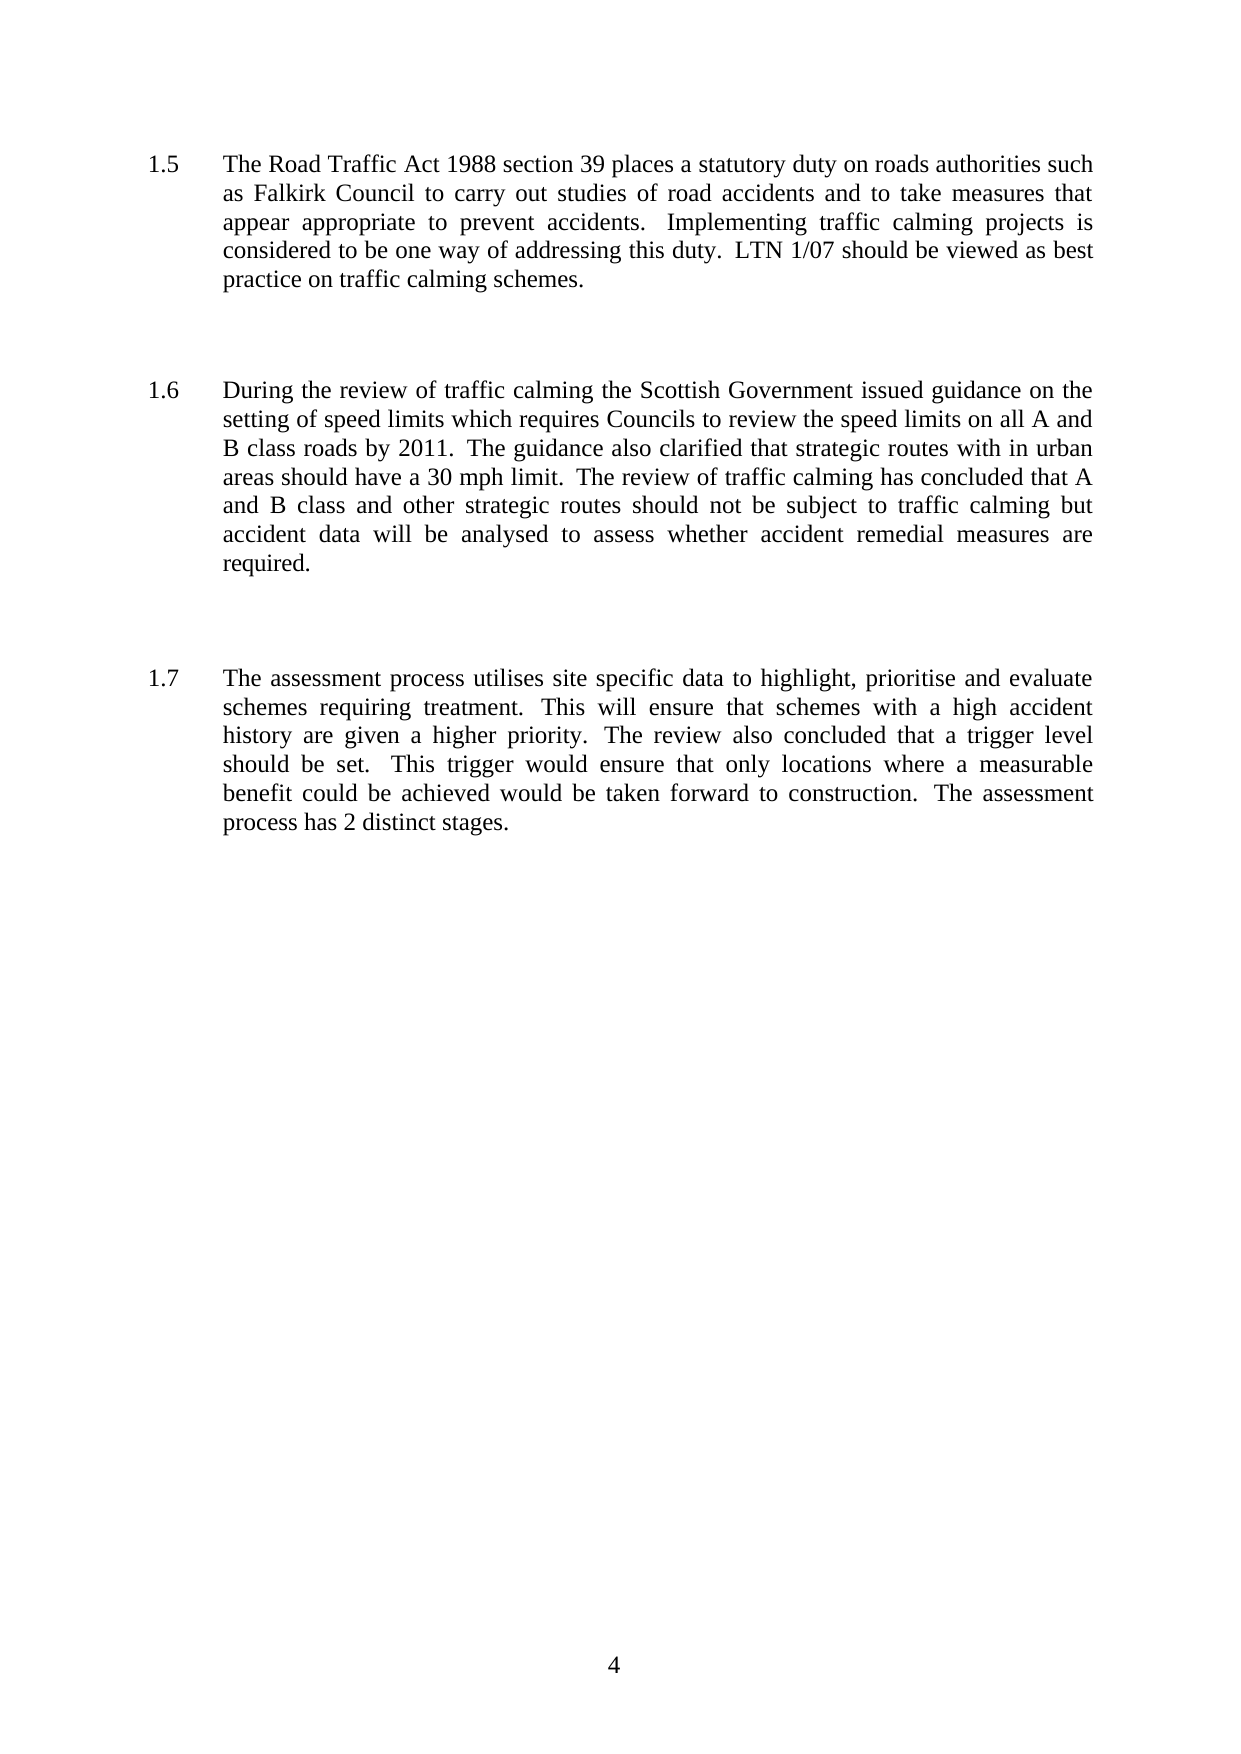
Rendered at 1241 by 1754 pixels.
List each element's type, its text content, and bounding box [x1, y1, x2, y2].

list The Road Traffic Act 1988 section 39 places a statutory duty on roads authorities such as Falkirk Council to carry out studies of road accidents and to take measures that appear appropriate to prevent accidents. Implementing traffic calming projects is considered to be one way of addressing this duty. LTN 1/07 should be viewed as best practice on traffic calming schemes. [148, 149, 1094, 293]
list The assessment process utilises site specific data to highlight, prioritise and evaluate schemes requiring treatment. This will ensure that schemes with a high accident history are given a higher priority. The review also concluded that a trigger level should be set. This trigger would ensure that only locations where a measurable benefit could be achieved would be taken forward to construction. The assessment process has 2 distinct stages. [148, 663, 1094, 835]
list During the review of traffic calming the Scottish Government issued guidance on the setting of speed limits which requires Councils to review the speed limits on all A and B class roads by 2011. The guidance also clarified that strategic routes with in urban areas should have a 30 mph limit. The review of traffic calming has concluded that A and B class and other strategic routes should not be subject to traffic calming but accident data will be analysed to assess whether accident remedial measures are required. [148, 375, 1094, 577]
